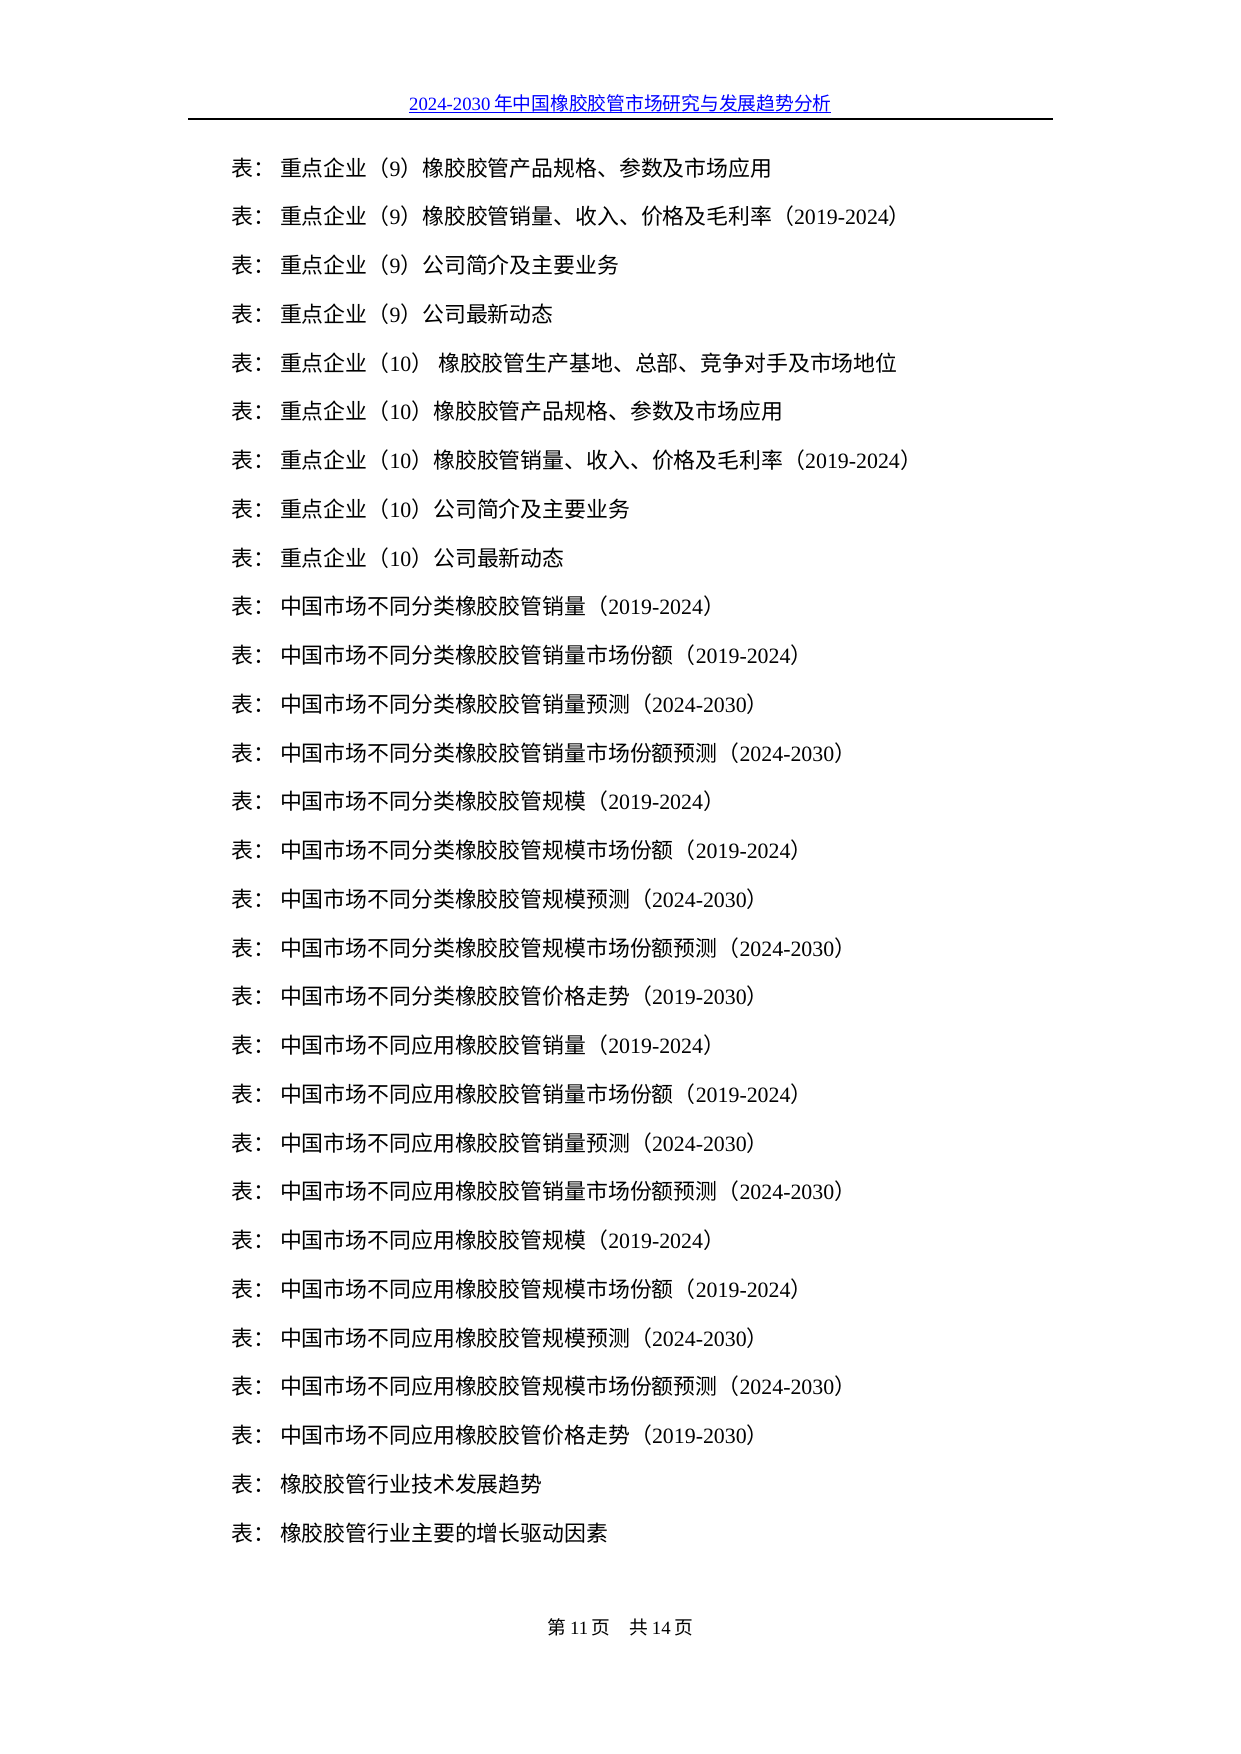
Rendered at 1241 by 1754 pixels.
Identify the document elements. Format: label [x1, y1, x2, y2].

text [187, 150, 1053, 1548]
